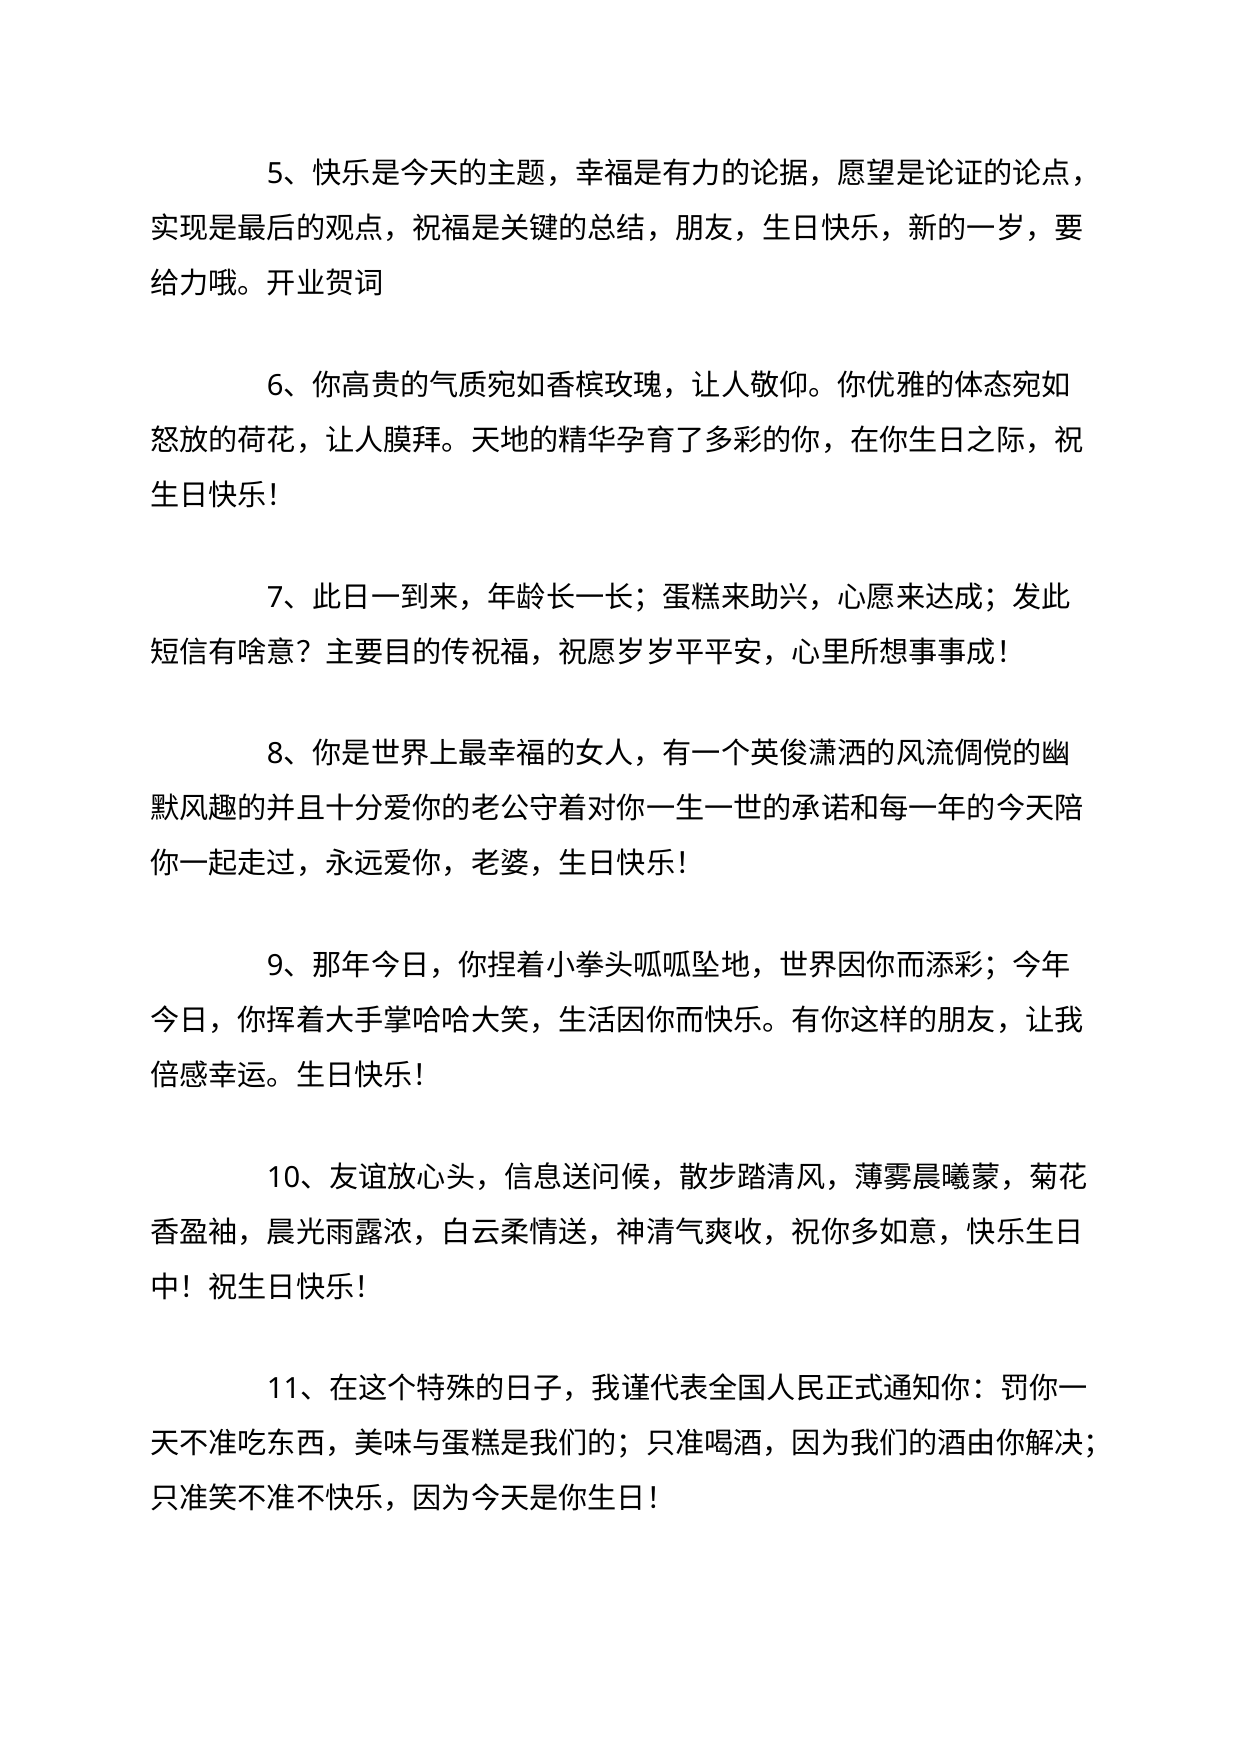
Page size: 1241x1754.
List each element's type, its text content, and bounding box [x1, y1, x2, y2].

text 7、此日一到来，年龄长一长；蛋糕来助兴，心愿来达成；发此短信有啥意？主要目的传祝福，祝愿岁岁平平安，心里所想事事成！ [150, 573, 1090, 671]
text 5、快乐是今天的主题，幸福是有力的论据，愿望是论证的论点，实现是最后的观点，祝福是关键的总结，朋友，生日快乐，新的一岁，要给力哦。开业贺词 [150, 150, 1090, 302]
text 9、那年今日，你捏着小拳头呱呱坠地，世界因你而添彩；今年今日，你挥着大手掌哈哈大笑，生活因你而快乐。有你这样的朋友，让我倍感幸运。生日快乐！ [150, 942, 1090, 1094]
text 8、你是世界上最幸福的女人，有一个英俊潇洒的风流倜傥的幽默风趣的并且十分爱你的老公守着对你一生一世的承诺和每一年的今天陪你一起走过，永远爱你，老婆，生日快乐！ [150, 730, 1090, 882]
text 6、你高贵的气质宛如香槟玫瑰，让人敬仰。你优雅的体态宛如怒放的荷花，让人膜拜。天地的精华孕育了多彩的你，在你生日之际，祝生日快乐！ [150, 362, 1090, 514]
text 11、在这个特殊的日子，我谨代表全国人民正式通知你：罚你一天不准吃东西，美味与蛋糕是我们的；只准喝酒，因为我们的酒由你解决；只准笑不准不快乐，因为今天是你生日！ [150, 1365, 1090, 1517]
text 10、友谊放心头，信息送问候，散步踏清风，薄雾晨曦蒙，菊花香盈袖，晨光雨露浓，白云柔情送，神清气爽收，祝你多如意，快乐生日中！祝生日快乐！ [150, 1153, 1090, 1306]
